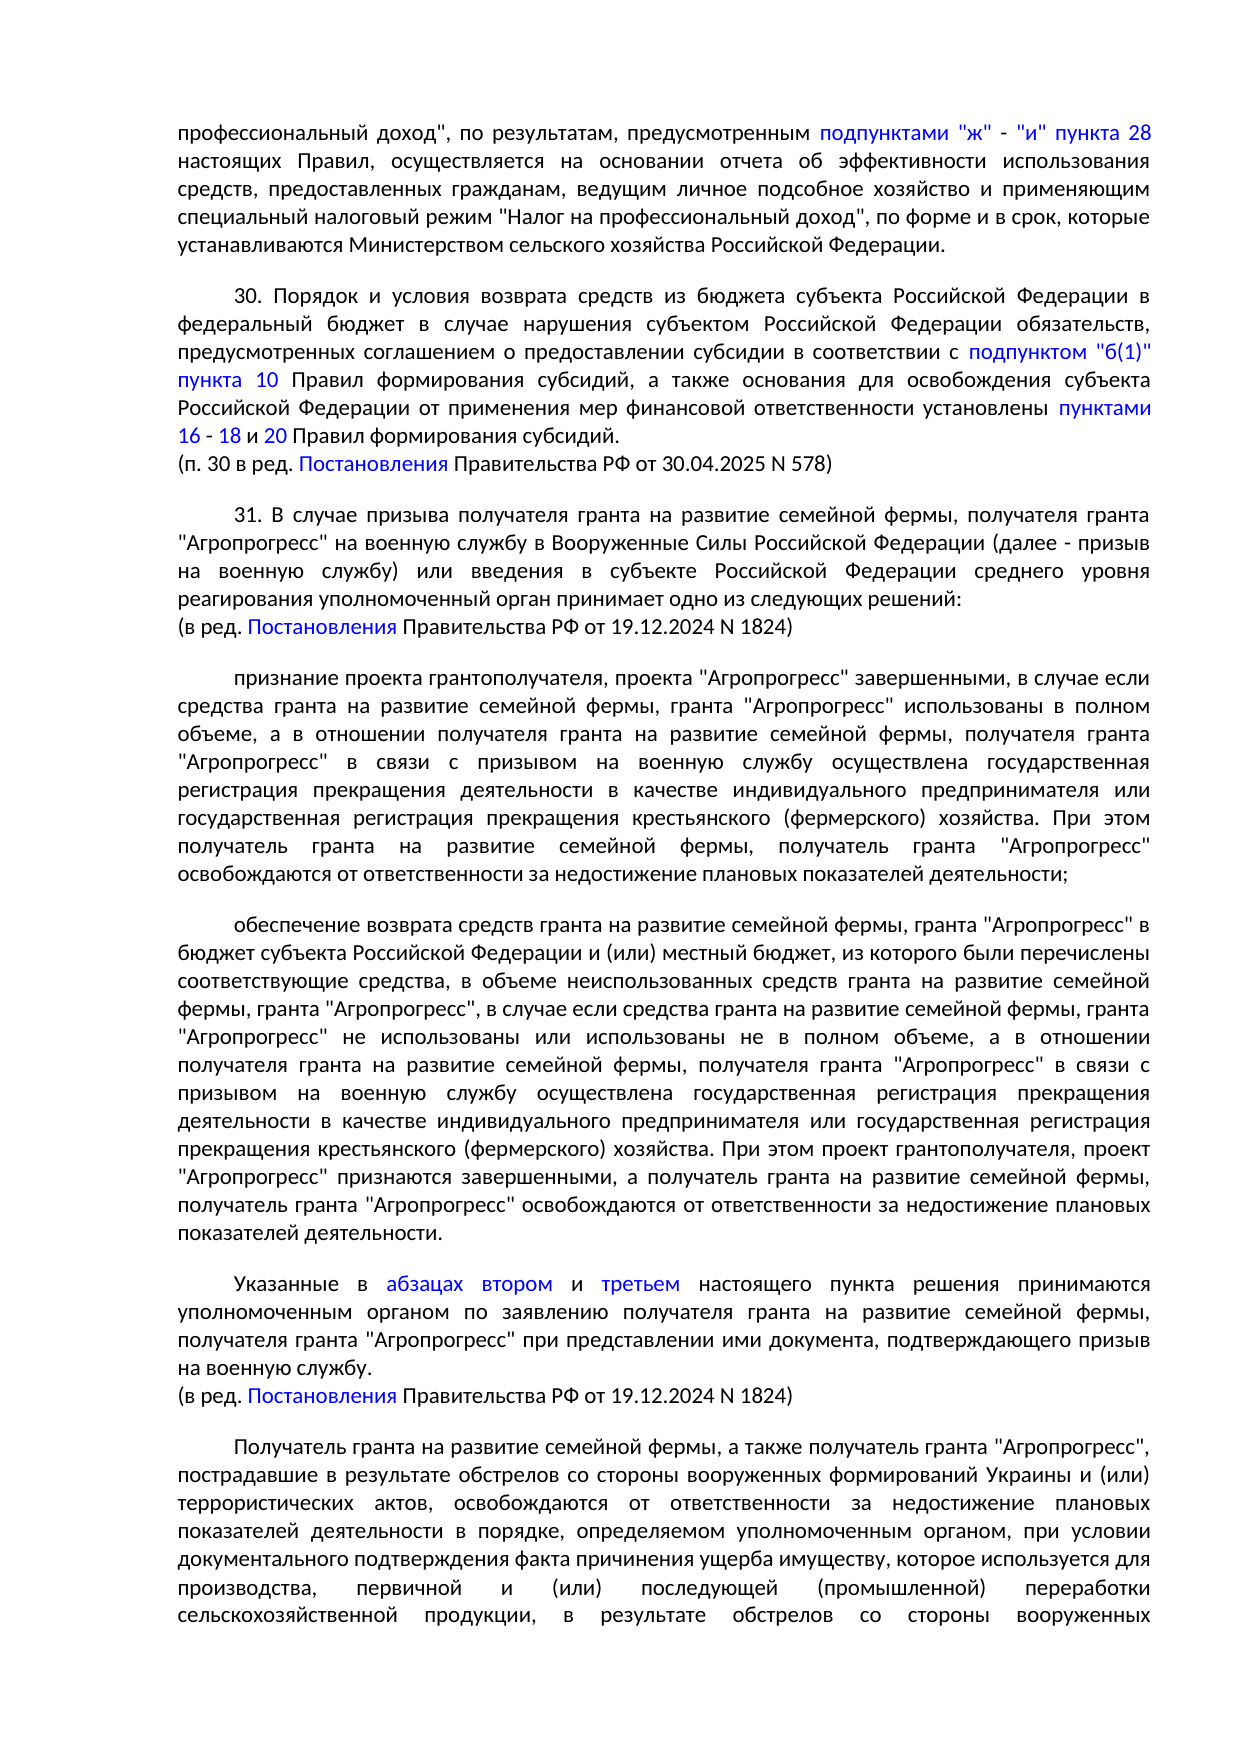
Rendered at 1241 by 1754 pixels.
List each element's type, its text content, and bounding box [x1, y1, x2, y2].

text (п. 30 в ред. Постановления Правительства РФ от 30.04.2025 N 578) [177, 449, 1152, 477]
text обеспечение возврата средств гранта на развитие семейной фермы, гранта "Агропрогресс" в бюджет субъекта Российской Федерации и (или) местный бюджет, из которого были перечислены соответствующие средства, в объеме неиспользованных средств гранта на развитие семейной фермы, гранта "Агропрогресс", в случае если средства гранта на развитие семейной фермы, гранта "Агропрогресс" не использованы или использованы не в полном объеме, а в отношении получателя гранта на развитие семейной фермы, получателя гранта "Агропрогресс" в связи с призывом на военную службу осуществлена государственная регистрация прекращения деятельности в качестве индивидуального предпринимателя или государственная регистрация прекращения крестьянского (фермерского) хозяйства. При этом проект грантополучателя, проект "Агропрогресс" признаются завершенными, а получатель гранта на развитие семейной фермы, получатель гранта "Агропрогресс" освобождаются от ответственности за недостижение плановых показателей деятельности. [177, 910, 1152, 1247]
text (в ред. Постановления Правительства РФ от 19.12.2024 N 1824) [177, 1382, 1152, 1409]
text 31. В случае призыва получателя гранта на развитие семейной фермы, получателя гранта "Агропрогресс" на военную службу в Вооруженные Силы Российской Федерации (далее - призыв на военную службу) или введения в субъекте Российской Федерации среднего уровня реагирования уполномоченный орган принимает одно из следующих решений: [177, 500, 1152, 612]
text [177, 1432, 1152, 1629]
text 30. Порядок и условия возврата средств из бюджета субъекта Российской Федерации в федеральный бюджет в случае нарушения субъектом Российской Федерации обязательств, предусмотренных соглашением о предоставлении субсидии в соответствии с подпунктом "б(1)" пункта 10 Правил формирования субсидий, а также основания для освобождения субъекта Российской Федерации от применения мер финансовой ответственности установлены пунктами 16 - 18 и 20 Правил формирования субсидий. [177, 281, 1152, 449]
text признание проекта грантополучателя, проекта "Агропрогресс" завершенными, в случае если средства гранта на развитие семейной фермы, гранта "Агропрогресс" использованы в полном объеме, а в отношении получателя гранта на развитие семейной фермы, получателя гранта "Агропрогресс" в связи с призывом на военную службу осуществлена государственная регистрация прекращения деятельности в качестве индивидуального предпринимателя или государственная регистрация прекращения крестьянского (фермерского) хозяйства. При этом получатель гранта на развитие семейной фермы, получатель гранта "Агропрогресс" освобождаются от ответственности за недостижение плановых показателей деятельности; [177, 663, 1152, 887]
text (в ред. Постановления Правительства РФ от 19.12.2024 N 1824) [177, 612, 1152, 640]
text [177, 118, 1152, 258]
text Указанные в абзацах втором и третьем настоящего пункта решения принимаются уполномоченным органом по заявлению получателя гранта на развитие семейной фермы, получателя гранта "Агропрогресс" при представлении ими документа, подтверждающего призыв на военную службу. [177, 1269, 1152, 1382]
